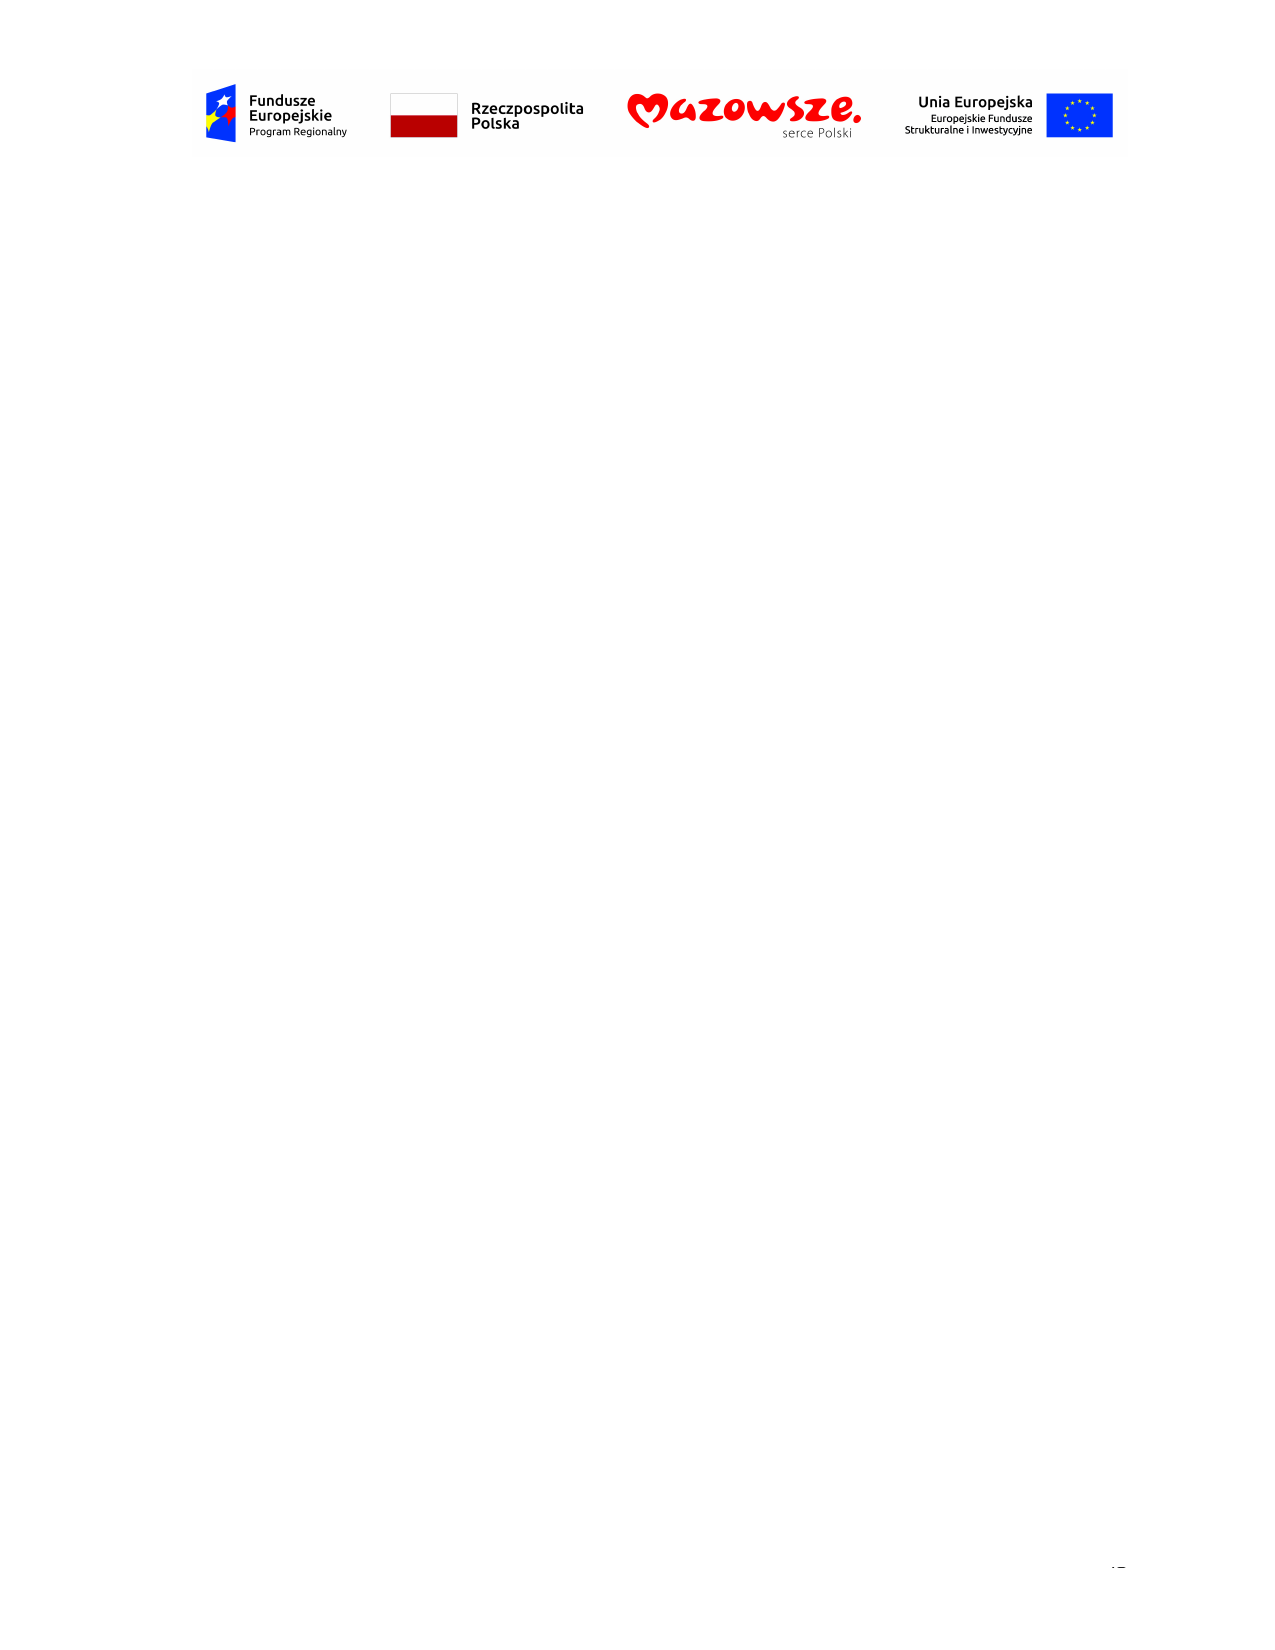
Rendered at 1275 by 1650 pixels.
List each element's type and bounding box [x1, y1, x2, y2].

picture [192, 69, 1128, 157]
